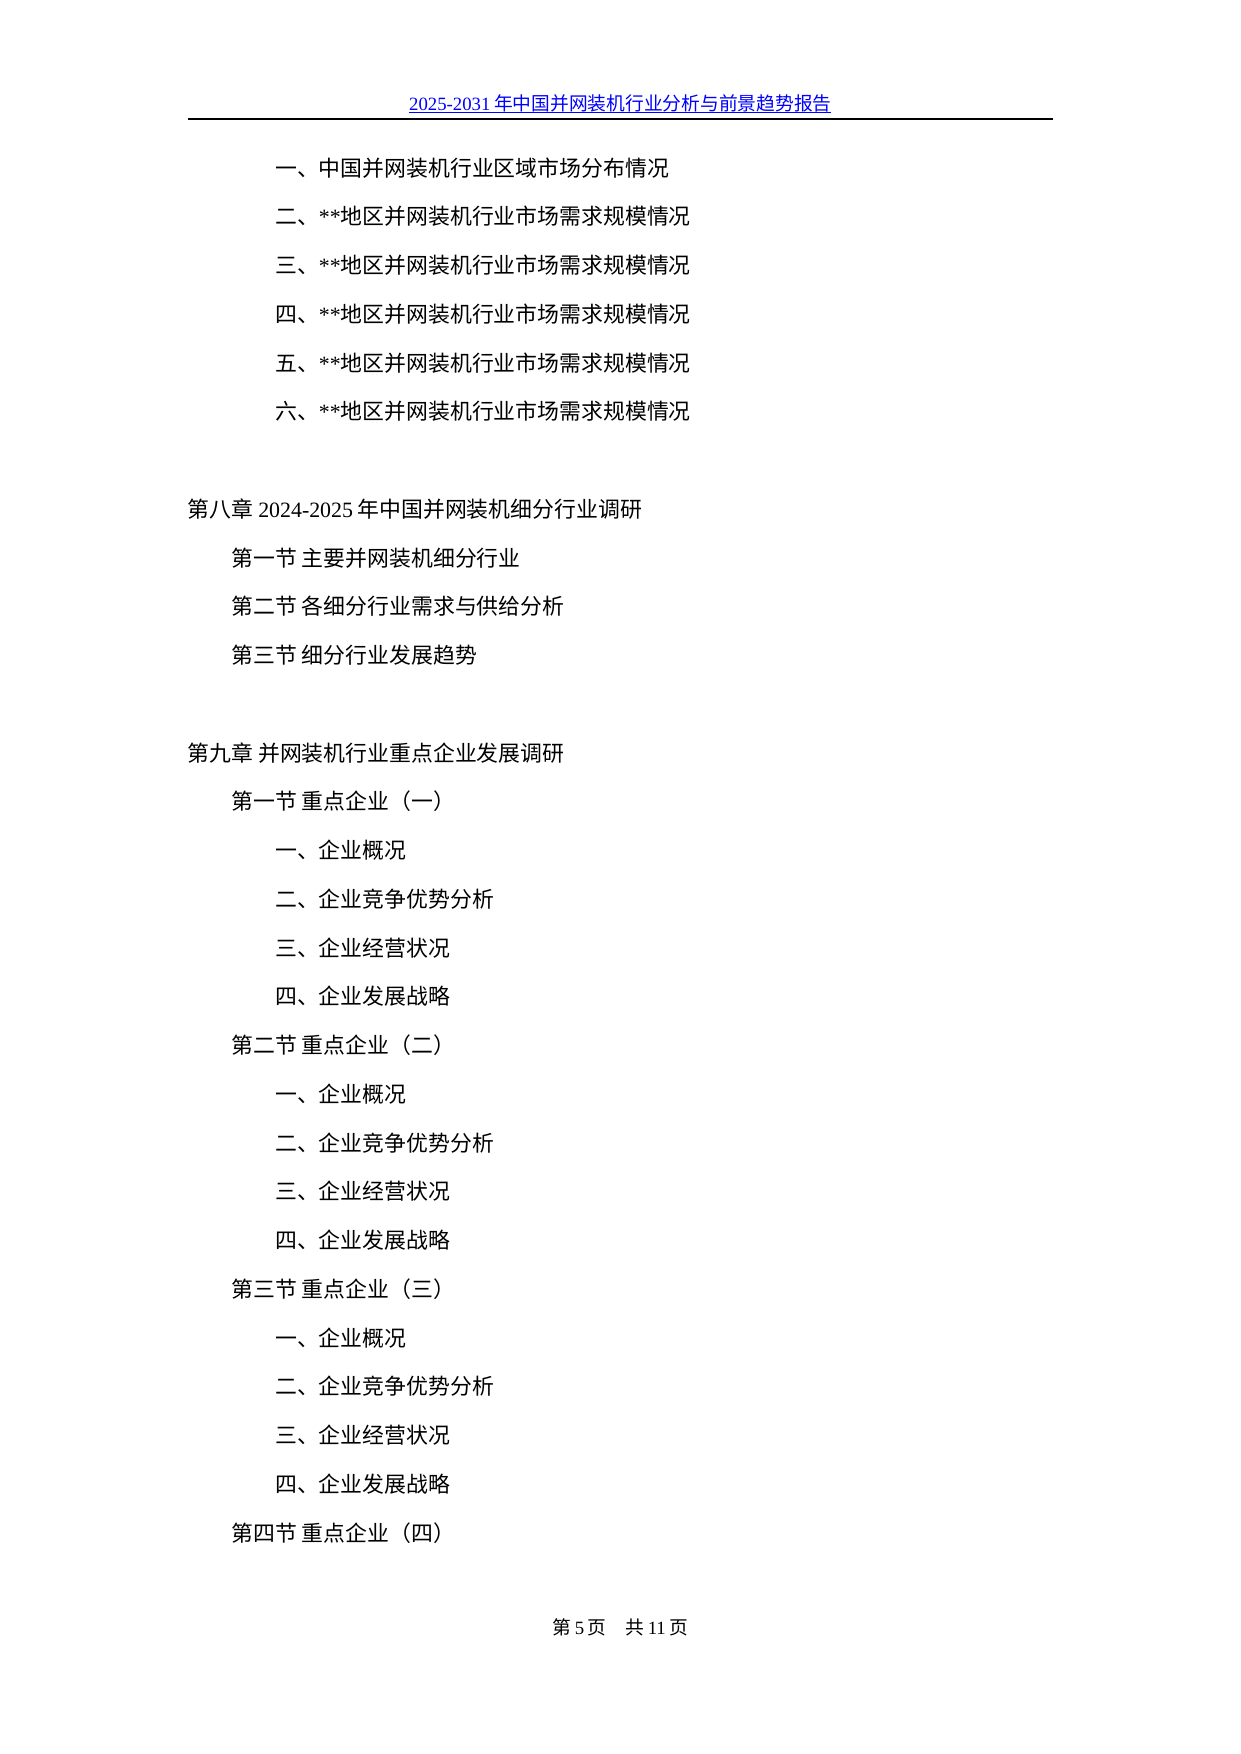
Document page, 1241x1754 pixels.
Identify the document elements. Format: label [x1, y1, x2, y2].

text [187, 150, 1053, 1548]
